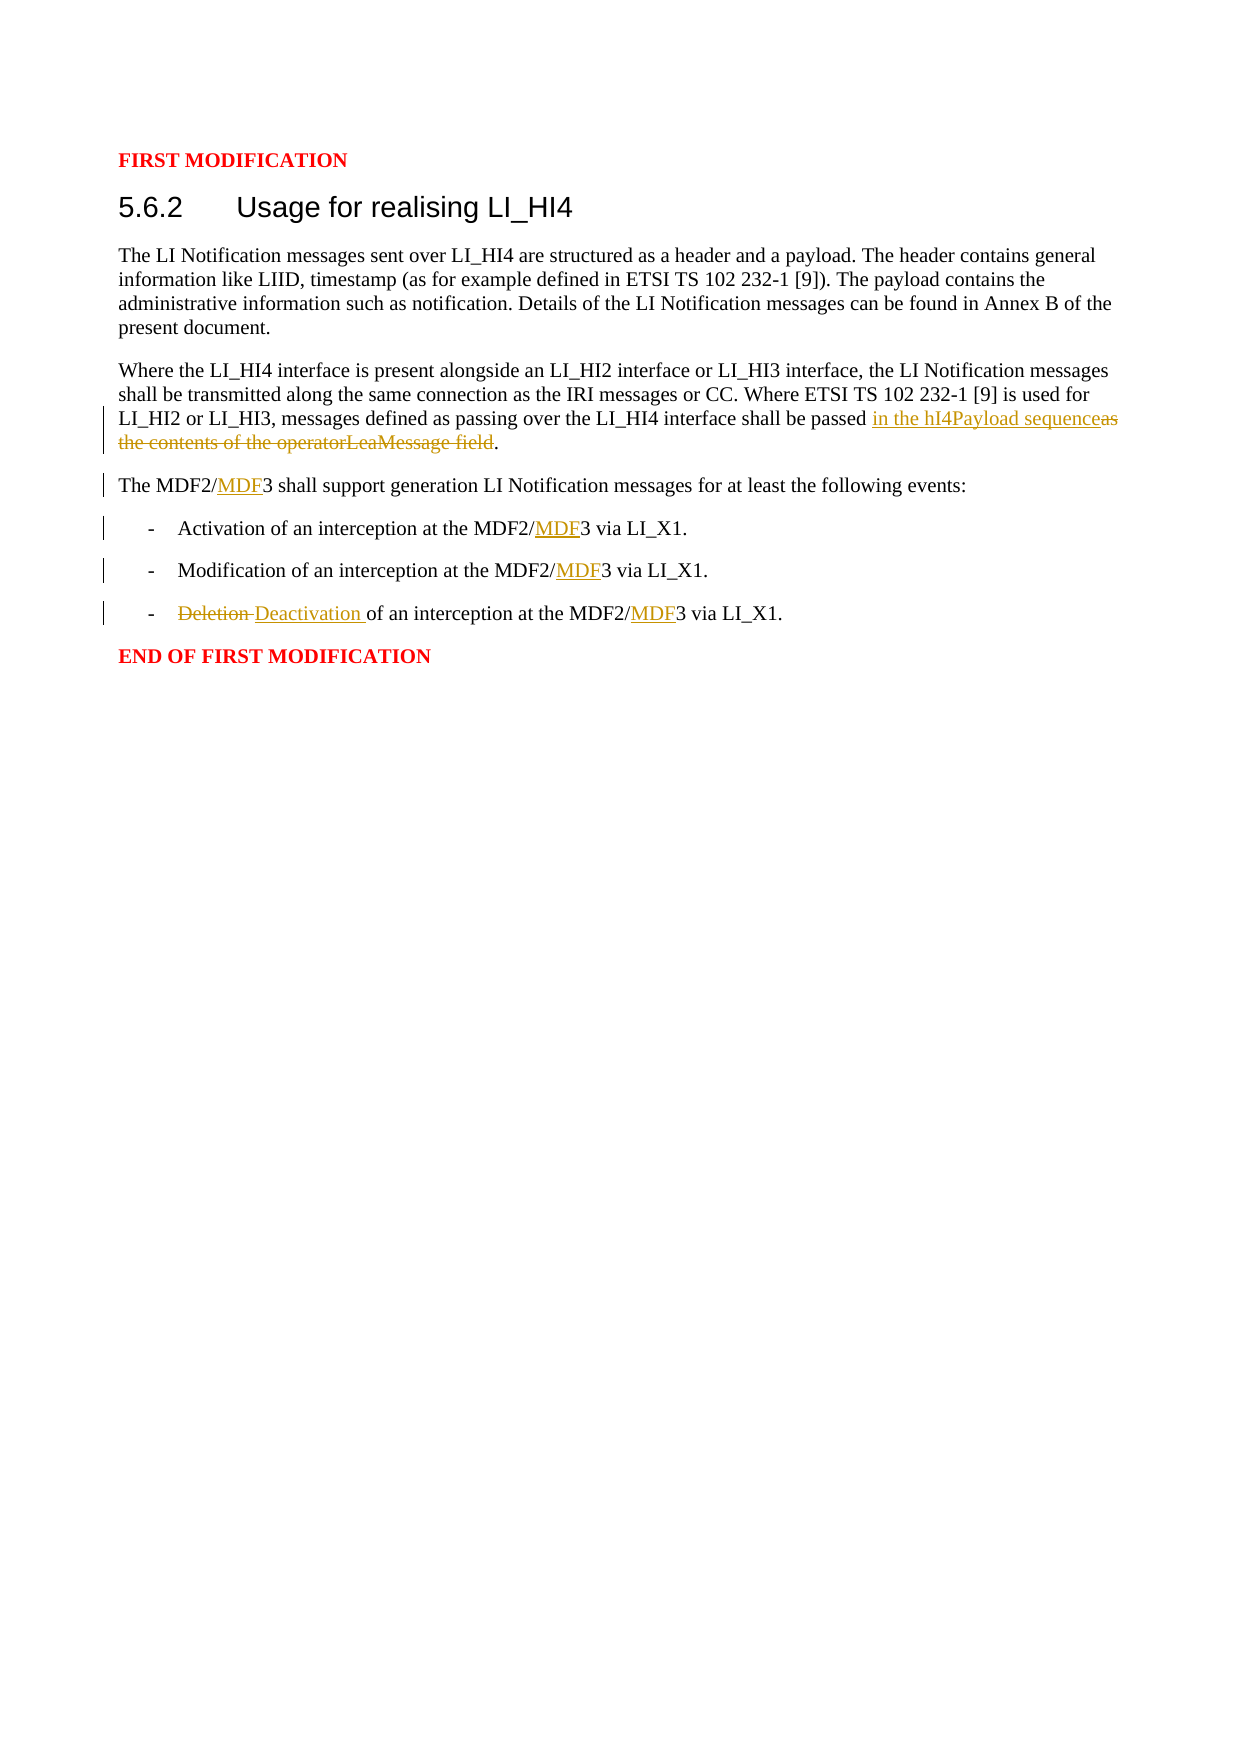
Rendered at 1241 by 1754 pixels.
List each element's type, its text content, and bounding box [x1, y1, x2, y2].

text FIRST MODIFICATION [118, 148, 1122, 172]
text The LI Notification messages sent over LI_HI4 are structured as a header and a payload. The header contains general information like LIID, timestamp (as for example defined in ETSI TS 102 232-1 [9]). The payload contains the administrative information such as notification. Details of the LI Notification messages can be found in Annex B of the present document. [118, 243, 1122, 339]
text Where the LI_HI4 interface is present alongside an LI_HI2 interface or LI_HI3 interface, the LI Notification messages shall be transmitted along the same connection as the IRI messages or CC. Where ETSI TS 102 232-1 [9] is used for LI_HI2 or LI_HI3, messages defined as passing over the LI_HI4 interface shall be passed . [118, 358, 1122, 454]
text - Activation of an interception at the MDF2/3 via LI_X1. [148, 516, 1122, 540]
text END OF FIRST MODIFICATION [118, 644, 1122, 668]
text - Modification of an interception at the MDF2/3 via LI_X1. [148, 558, 1122, 582]
subtitle 5.6.2 Usage for realising LI_HI4 [118, 191, 1122, 224]
text - of an interception at the MDF2/3 via LI_X1. [148, 601, 1122, 625]
text The MDF2/3 shall support generation LI Notification messages for at least the following events: [118, 473, 1122, 497]
